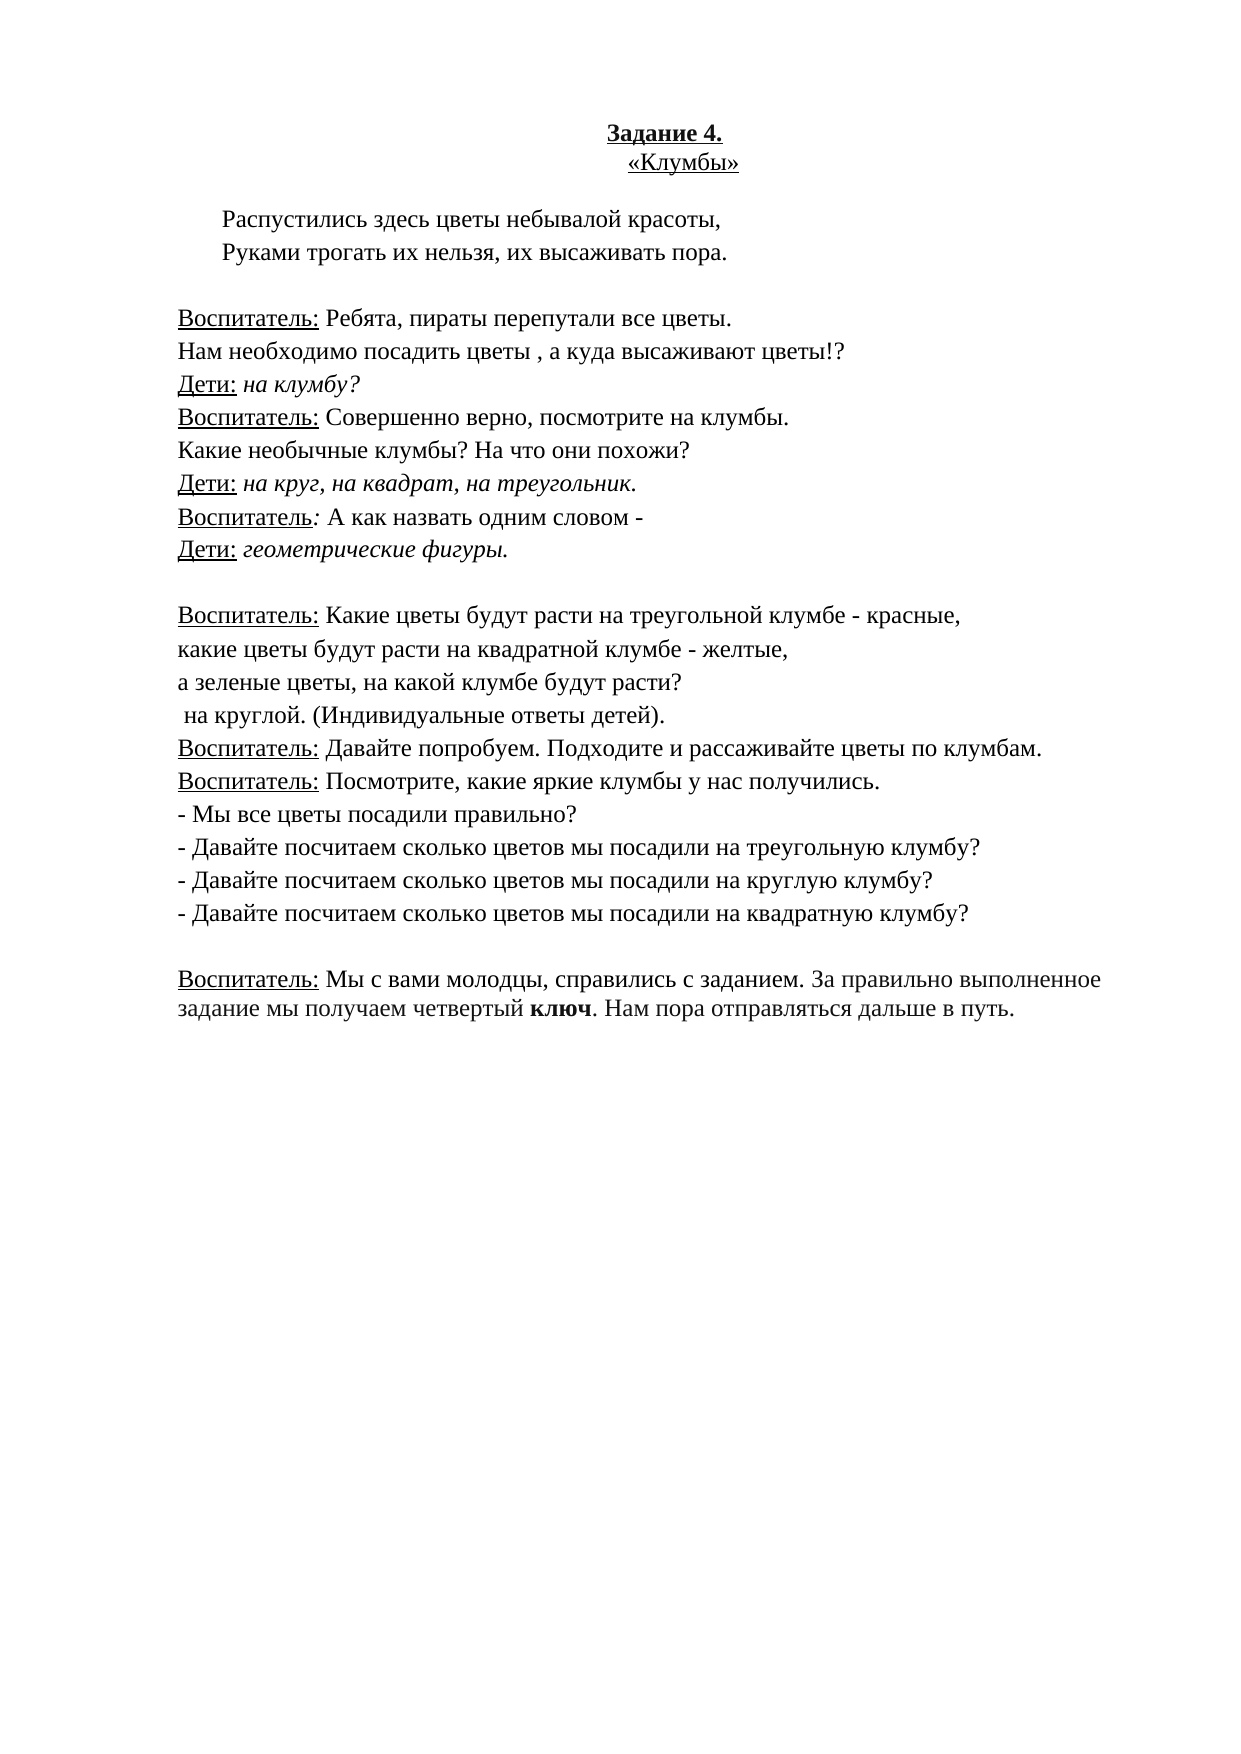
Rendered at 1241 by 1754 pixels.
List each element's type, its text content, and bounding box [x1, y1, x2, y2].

text Воспитатель: Мы с вами молодцы, справились с заданием. За правильно выполненное задание мы получаем четвертый ключ. Нам пора отправляться дальше в путь. [177, 964, 1152, 1021]
text «Клумбы» [177, 147, 1152, 176]
text Воспитатель: Давайте попробуем. Подходите и рассаживайте цветы по клумбам. [177, 733, 1152, 761]
text - Давайте посчитаем сколько цветов мы посадили на квадратную клумбу? [177, 898, 1152, 927]
text Дети: на круг, на квадрат, на треугольник. [177, 468, 1152, 497]
text Дети: геометрические фигуры. [177, 534, 1152, 563]
text Воспитатель: А как назвать одним словом - [177, 502, 1152, 530]
text Дети: на клумбу? [177, 369, 1152, 398]
text - Мы все цветы посадили правильно? [177, 799, 1152, 827]
text Задание 4. [177, 118, 1152, 147]
text а зеленые цветы, на какой клумбе будут расти? [177, 667, 1152, 695]
text Какие необычные клумбы? На что они похожи? [177, 436, 1152, 464]
text на круглой. (Индивидуальные ответы детей). [177, 700, 1152, 728]
text Распустились здесь цветы небывалой красоты, [222, 204, 1152, 233]
text Нам необходимо посадить цветы , а куда высаживают цветы!? [177, 336, 1152, 365]
text - Давайте посчитаем сколько цветов мы посадили на треугольную клумбу? [177, 832, 1152, 861]
text Руками трогать их нельзя, их высаживать пора. [222, 237, 1152, 266]
text Воспитатель: Ребята, пираты перепутали все цветы. [177, 303, 1152, 332]
text Воспитатель: Совершенно верно, посмотрите на клумбы. [177, 402, 1152, 431]
text Воспитатель: Посмотрите, какие яркие клумбы у нас получились. [177, 766, 1152, 794]
text какие цветы будут расти на квадратной клумбе - желтые, [177, 634, 1152, 662]
text Воспитатель: Какие цветы будут расти на треугольной клумбе - красные, [177, 601, 1152, 629]
text - Давайте посчитаем сколько цветов мы посадили на круглую клумбу? [177, 865, 1152, 893]
